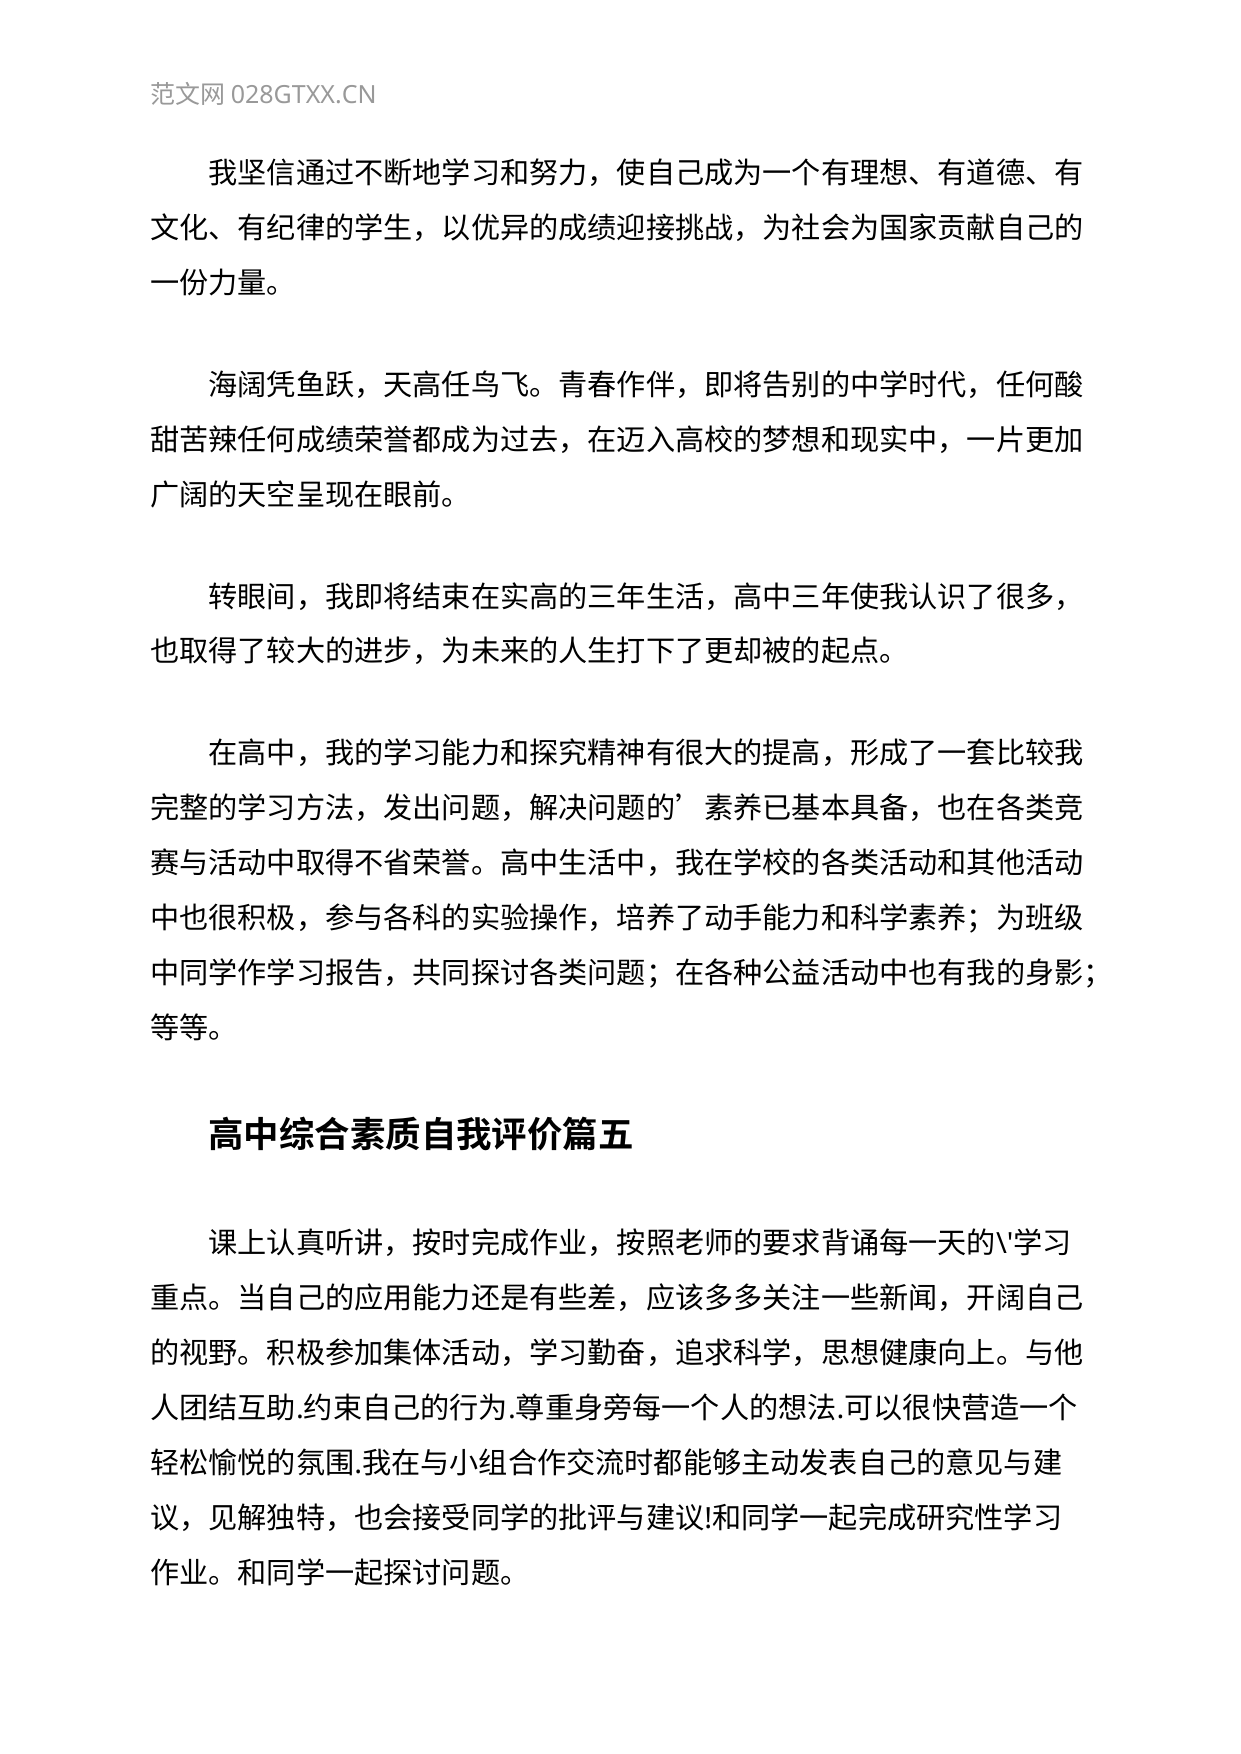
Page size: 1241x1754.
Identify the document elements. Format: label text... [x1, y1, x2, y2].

text 我坚信通过不断地学习和努力，使自己成为一个有理想、有道德、有文化、有纪律的学生，以优异的成绩迎接挑战，为社会为国家贡献自己的一份力量。 [150, 150, 1090, 302]
text 转眼间，我即将结束在实高的三年生活，高中三年使我认识了很多，也取得了较大的进步，为未来的人生打下了更却被的起点。 [150, 573, 1090, 670]
text 海阔凭鱼跃，天高任鸟飞。青春作伴，即将告别的中学时代，任何酸甜苦辣任何成绩荣誉都成为过去，在迈入高校的梦想和现实中，一片更加广阔的天空呈现在眼前。 [150, 362, 1090, 514]
text 在高中，我的学习能力和探究精神有很大的提高，形成了一套比较我完整的学习方法，发出问题，解决问题的’素养已基本具备，也在各类竞赛与活动中取得不省荣誉。高中生活中，我在学校的各类活动和其他活动中也很积极，参与各科的实验操作，培养了动手能力和科学素养；为班级中同学作学习报告，共同探讨各类问题；在各种公益活动中也有我的身影；等等。 [150, 730, 1090, 1047]
text 高中综合素质自我评价篇五 [150, 1106, 1090, 1157]
text 课上认真听讲，按时完成作业，按照老师的要求背诵每一天的\'学习重点。当自己的应用能力还是有些差，应该多多关注一些新闻，开阔自己的视野。积极参加集体活动，学习勤奋，追求科学，思想健康向上。与他人团结互助.约束自己的行为.尊重身旁每一个人的想法.可以很快营造一个轻松愉悦的氛围.我在与小组合作交流时都能够主动发表自己的意见与建议，见解独特，也会接受同学的批评与建议!和同学一起完成研究性学习作业。和同学一起探讨问题。 [150, 1219, 1090, 1592]
